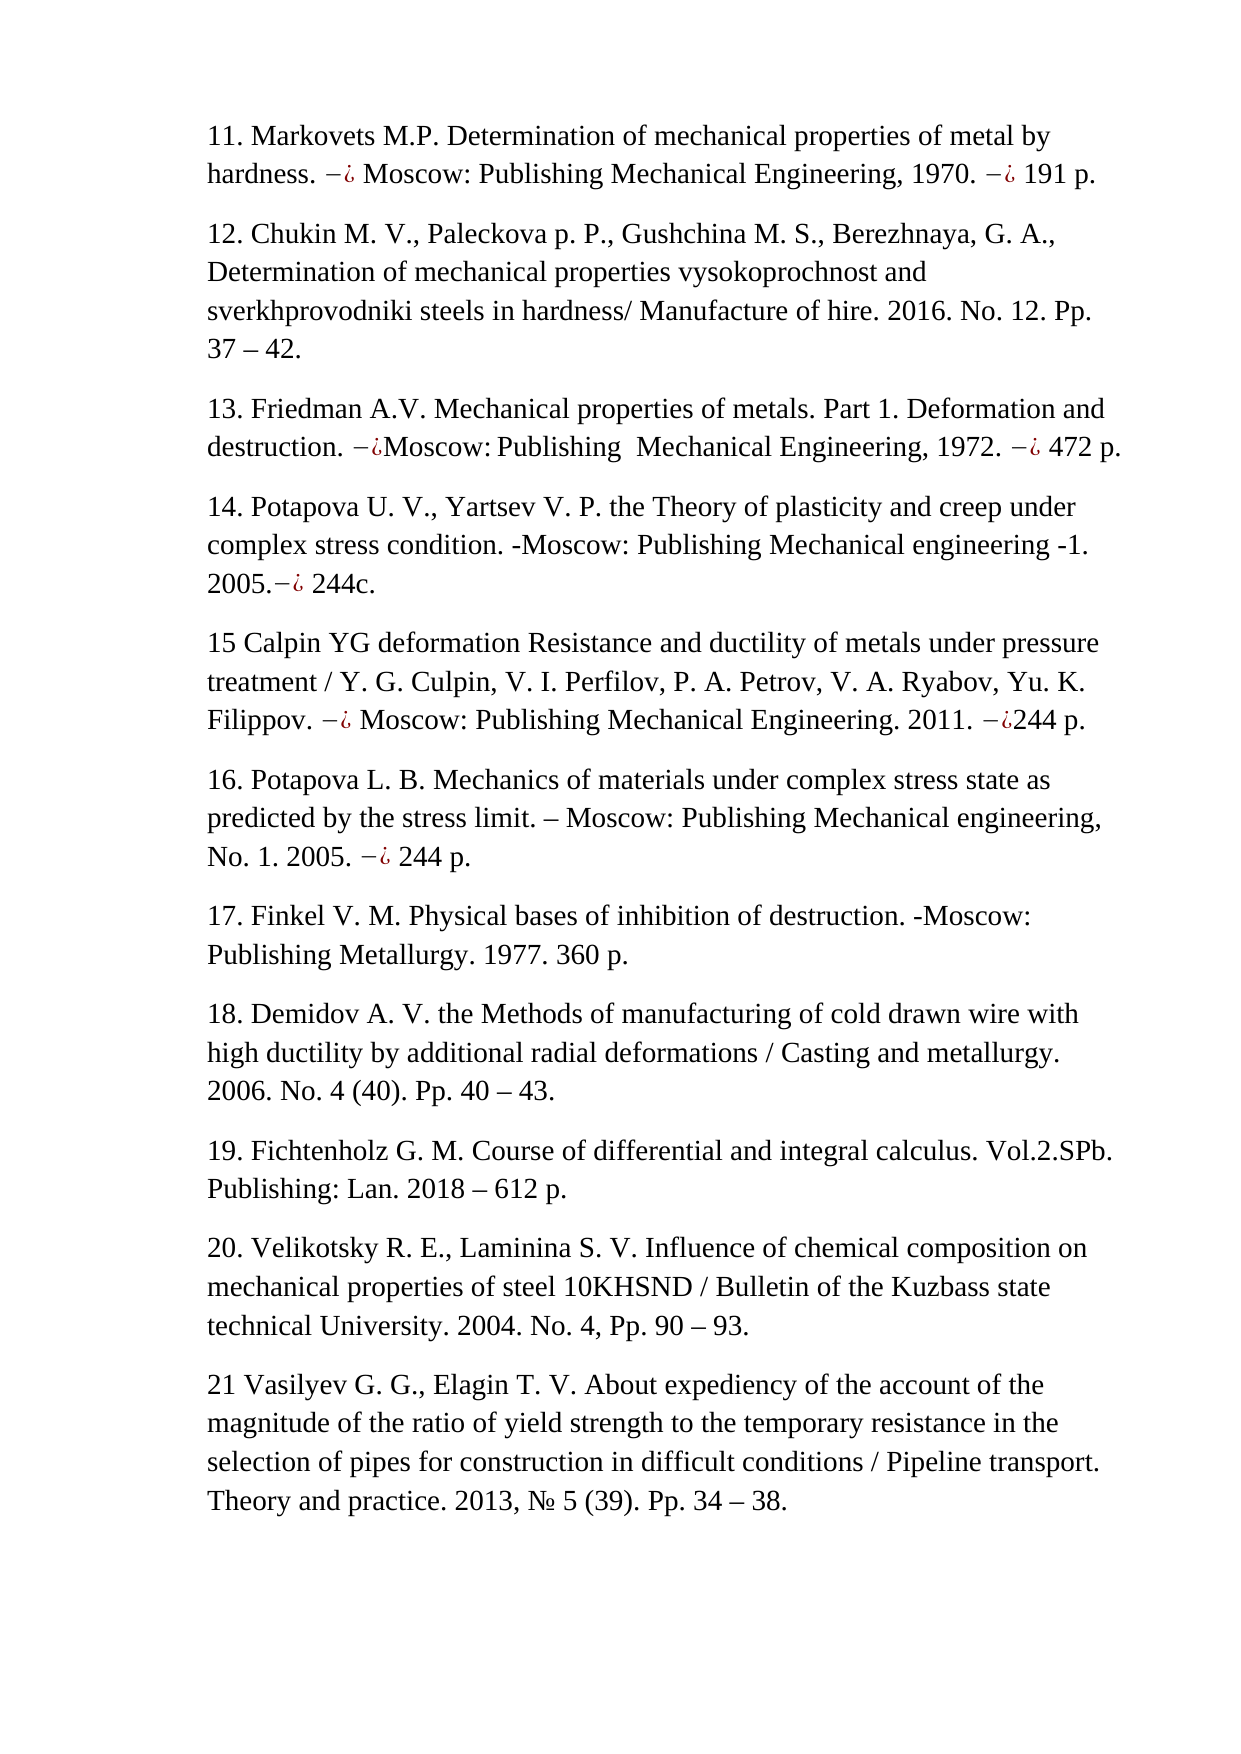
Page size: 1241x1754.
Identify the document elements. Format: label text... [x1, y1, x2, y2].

text 15 Calpin YG deformation Resistance and ductility of metals under pressure treatment / Y. G. Culpin, V. I. Perfilov, P. A. Petrov, V. A. Ryabov, Yu. K. Filippov. Moscow: Publishing Mechanical Engineering. 2011. 244 p. [207, 625, 1122, 736]
text 13. Friedman A.V. Mechanical properties of metals. Part 1. Deformation and destruction. Moscow: Publishing Mechanical Engineering, 1972. 472 p. [207, 391, 1122, 463]
text 20. Velikotsky R. E., Laminina S. V. Influence of chemical composition on mechanical properties of steel 10KHSND / Bulletin of the Kuzbass state technical University. 2004. No. 4, Pp. 90 – 93. [207, 1231, 1122, 1341]
text 18. Demidov A. V. the Methods of manufacturing of cold drawn wire with high ductility by additional radial deformations / Casting and metallurgy. 2006. No. 4 (40). Pp. 40 – 43. [207, 996, 1122, 1107]
text 12. Chukin M. V., Paleckova p. P., Gushchina M. S., Berezhnaya, G. A., Determination of mechanical properties vysokoprochnost and sverkhprovodniki steels in hardness/ Manufacture of hire. 2016. No. 12. Pp. 37 – 42. [207, 216, 1122, 365]
text 14. Potapova U. V., Yartsev V. P. the Theory of plasticity and creep under complex stress condition. -Moscow: Publishing Mechanical engineering -1. 2005. 244c. [207, 489, 1122, 599]
text 17. Finkel V. M. Physical bases of inhibition of destruction. -Moscow: Publishing Metallurgy. 1977. 360 p. [207, 898, 1122, 970]
text 11. Markovets M.Р. Determination of mechanical properties of metal by hardness. Moscow: Publishing Mechanical Engineering, 1970. 191 p. [207, 118, 1122, 190]
text 19. Fichtenholz G. M. Course of differential and integral calculus. Vol.2.SPb. Publishing: Lan. 2018 – 612 р. [207, 1133, 1122, 1205]
text 16. Potapova L. B. Mechanics of materials under complex stress state as predicted by the stress limit. – Moscow: Publishing Mechanical engineering, No. 1. 2005. 244 p. [207, 762, 1122, 872]
text 21 Vasilyev G. G., Elagin T. V. About expediency of the account of the magnitude of the ratio of yield strength to the temporary resistance in the selection of pipes for construction in difficult conditions / Pipeline transport. Theory and practice. 2013, № 5 (39). Pp. 34 – 38. [207, 1367, 1122, 1516]
